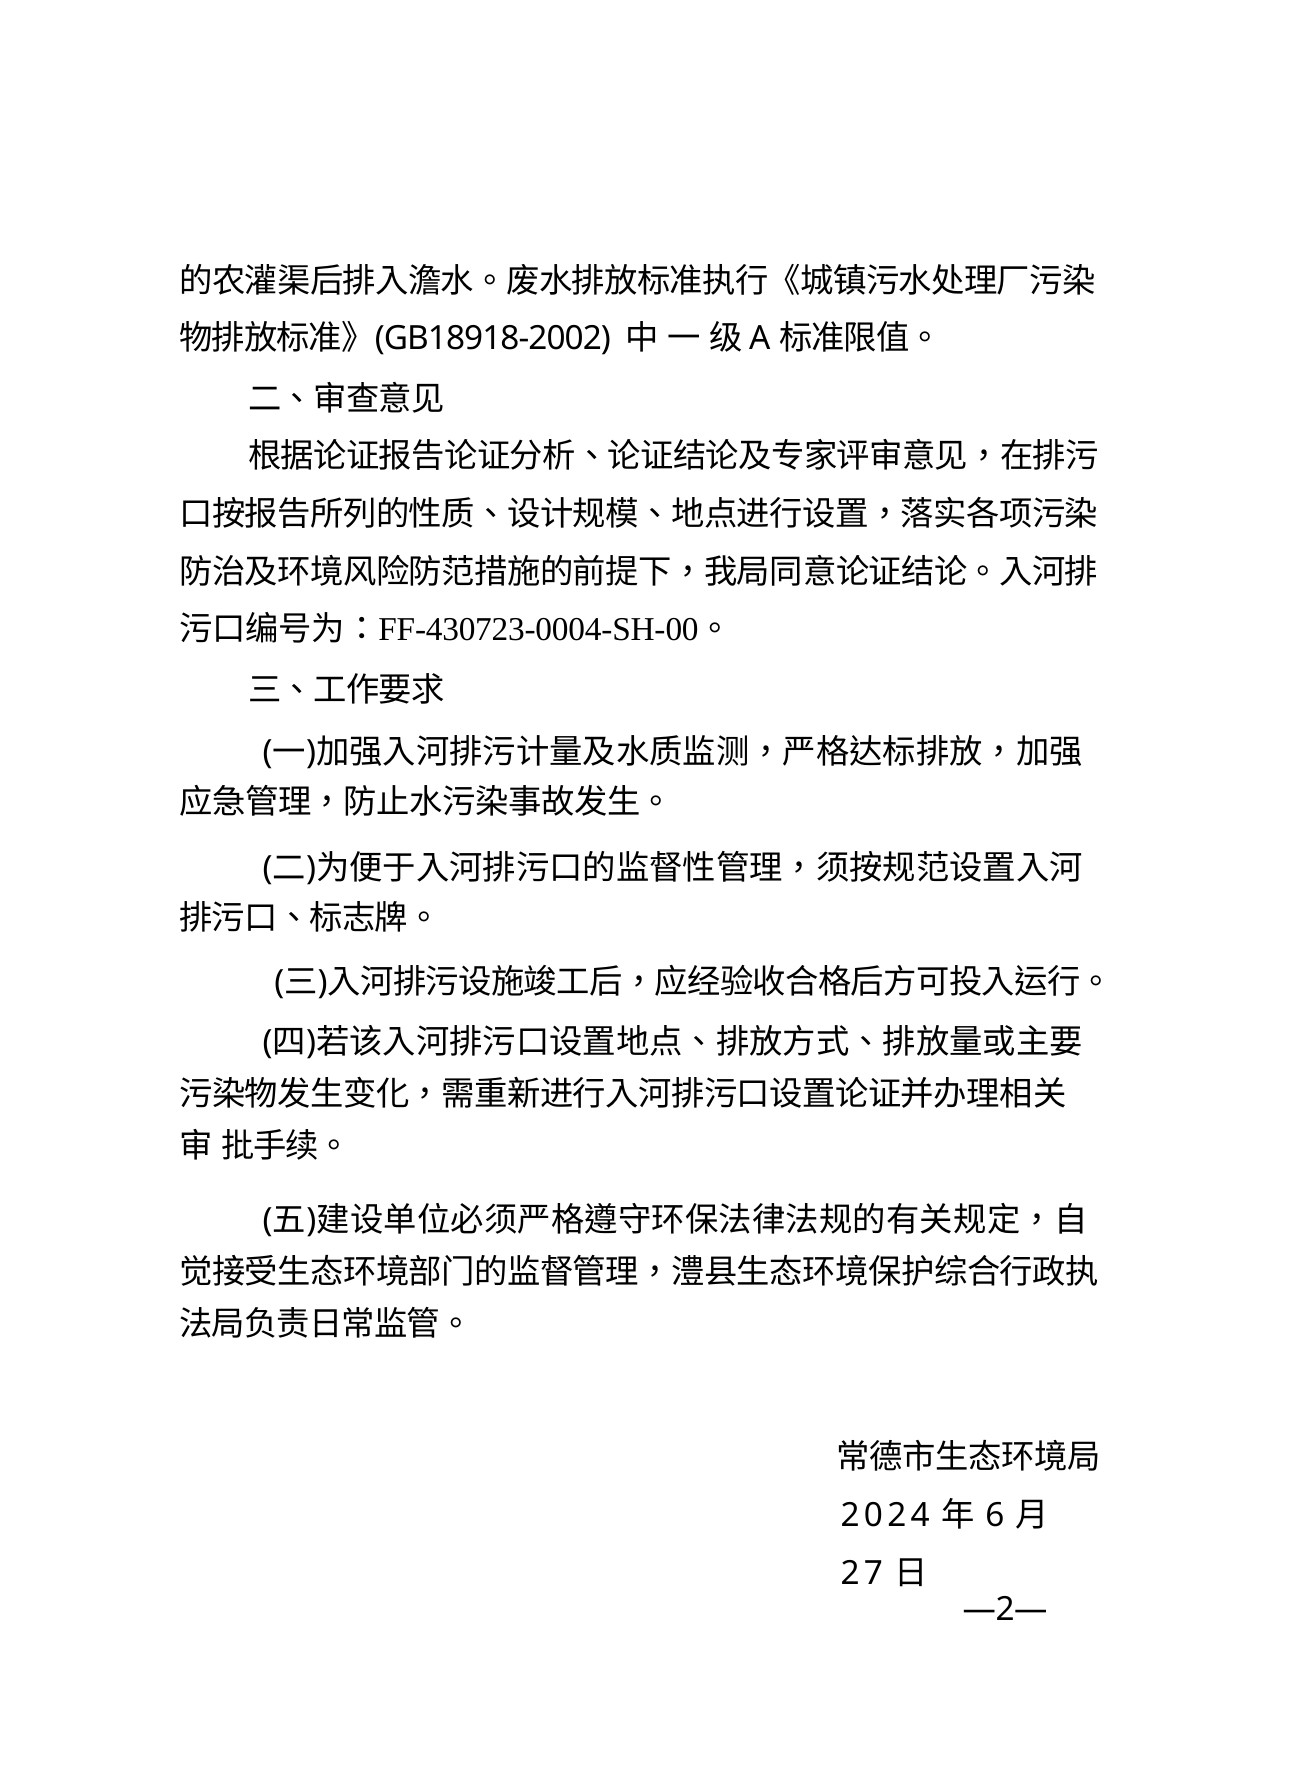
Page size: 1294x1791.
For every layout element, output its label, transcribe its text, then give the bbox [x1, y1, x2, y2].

text (四)若该入河排污口设置地点、排放方式、排放量或主要 污染物发生变化，需重新进行入河排污口设置论证并办理相关审 批手续。 [179, 1018, 1098, 1168]
text 二、审查意见 [248, 377, 1114, 419]
text (三)入河排污设施竣工后，应经验收合格后方可投入运行。 [179, 960, 1114, 1002]
text 三、工作要求 [248, 669, 1114, 710]
text (二)为便于入河排污口的监督性管理，须按规范设置入河 排污口、标志牌。 [179, 843, 1097, 939]
text (一)加强入河排污计量及水质监测，严格达标排放，加强 应急管理，防止水污染事故发生。 [179, 728, 1098, 823]
text 的农灌渠后排入澹水。废水排放标准执行《城镇污水处理厂污染 物排放标准》(GB18918-2002) 中 一 级A 标准限值。 [179, 257, 1097, 359]
text 常德市生态环境局 2024年6月27日 [836, 1433, 1101, 1594]
text (五)建设单位必须严格遵守环保法律法规的有关规定，自 觉接受生态环境部门的监督管理，澧县生态环境保护综合行政执 法局负责日常监管。 [179, 1195, 1101, 1345]
text 根据论证报告论证分析、论证结论及专家评审意见，在排污 口按报告所列的性质、设计规模、地点进行设置，落实各项污染 防治及环境风险防范措施的前提下，我局同意论证结论。入河排 污口编号为：FF-430723-0004-SH-00。 [179, 432, 1099, 650]
